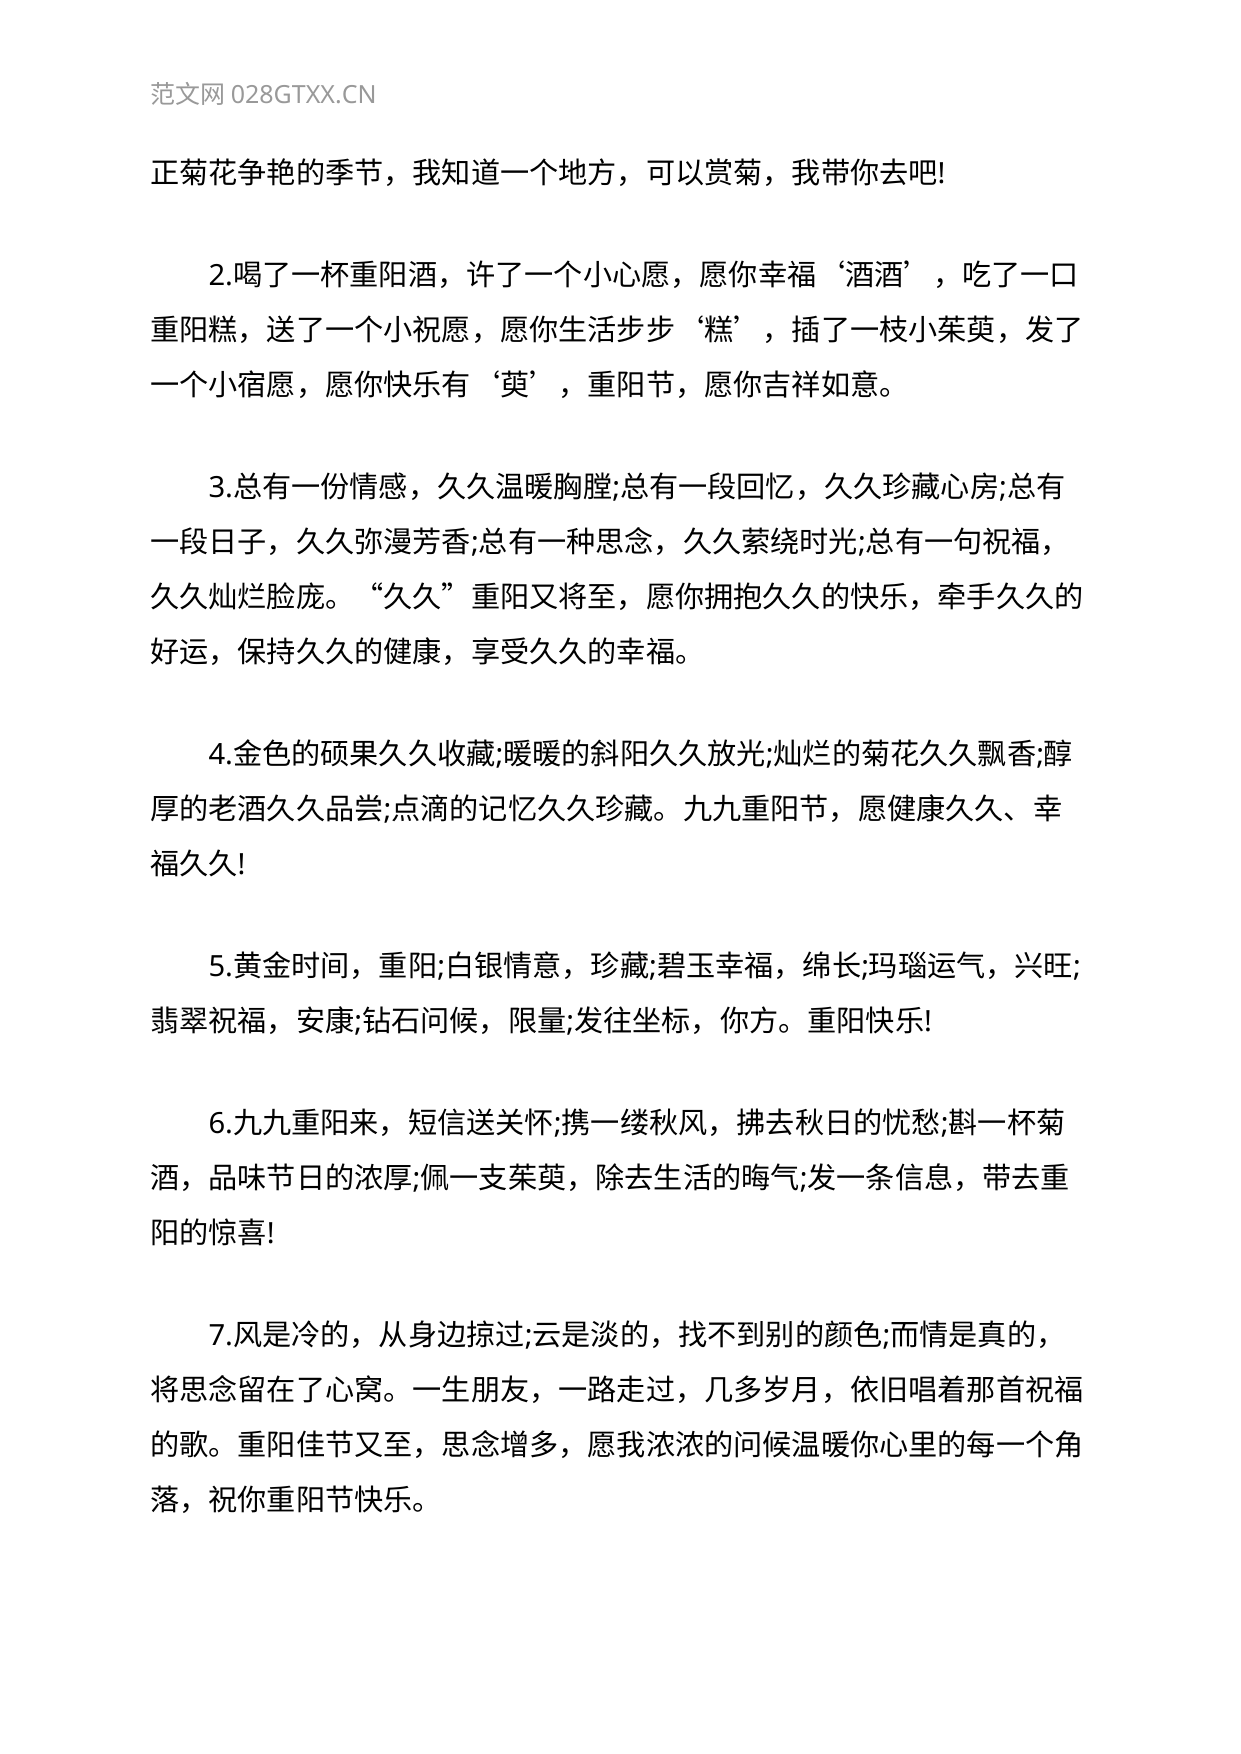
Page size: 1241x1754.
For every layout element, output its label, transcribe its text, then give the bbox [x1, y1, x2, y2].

text 4.金色的硕果久久收藏;暖暖的斜阳久久放光;灿烂的菊花久久飘香;醇厚的老酒久久品尝;点滴的记忆久久珍藏。九九重阳节，愿健康久久、幸福久久! [150, 730, 1090, 883]
text 7.风是冷的，从身边掠过;云是淡的，找不到别的颜色;而情是真的，将思念留在了心窝。一生朋友，一路走过，几多岁月，依旧唱着那首祝福的歌。重阳佳节又至，思念增多，愿我浓浓的问候温暖你心里的每一个角落，祝你重阳节快乐。 [150, 1311, 1090, 1518]
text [150, 150, 1090, 192]
text 6.九九重阳来，短信送关怀;携一缕秋风，拂去秋日的忧愁;斟一杯菊酒，品味节日的浓厚;佩一支茱萸，除去生活的晦气;发一条信息，带去重阳的惊喜! [150, 1099, 1090, 1252]
text 3.总有一份情感，久久温暖胸膛;总有一段回忆，久久珍藏心房;总有一段日子，久久弥漫芳香;总有一种思念，久久萦绕时光;总有一句祝福，久久灿烂脸庞。“久久”重阳又将至，愿你拥抱久久的快乐，牵手久久的好运，保持久久的健康，享受久久的幸福。 [150, 464, 1090, 671]
text 5.黄金时间，重阳;白银情意，珍藏;碧玉幸福，绵长;玛瑙运气，兴旺;翡翠祝福，安康;钻石问候，限量;发往坐标，你方。重阳快乐! [150, 942, 1090, 1040]
text 2.喝了一杯重阳酒，许了一个小心愿，愿你幸福‘酒酒’，吃了一口重阳糕，送了一个小祝愿，愿你生活步步‘糕’，插了一枝小茱萸，发了一个小宿愿，愿你快乐有‘萸’，重阳节，愿你吉祥如意。 [150, 252, 1090, 404]
